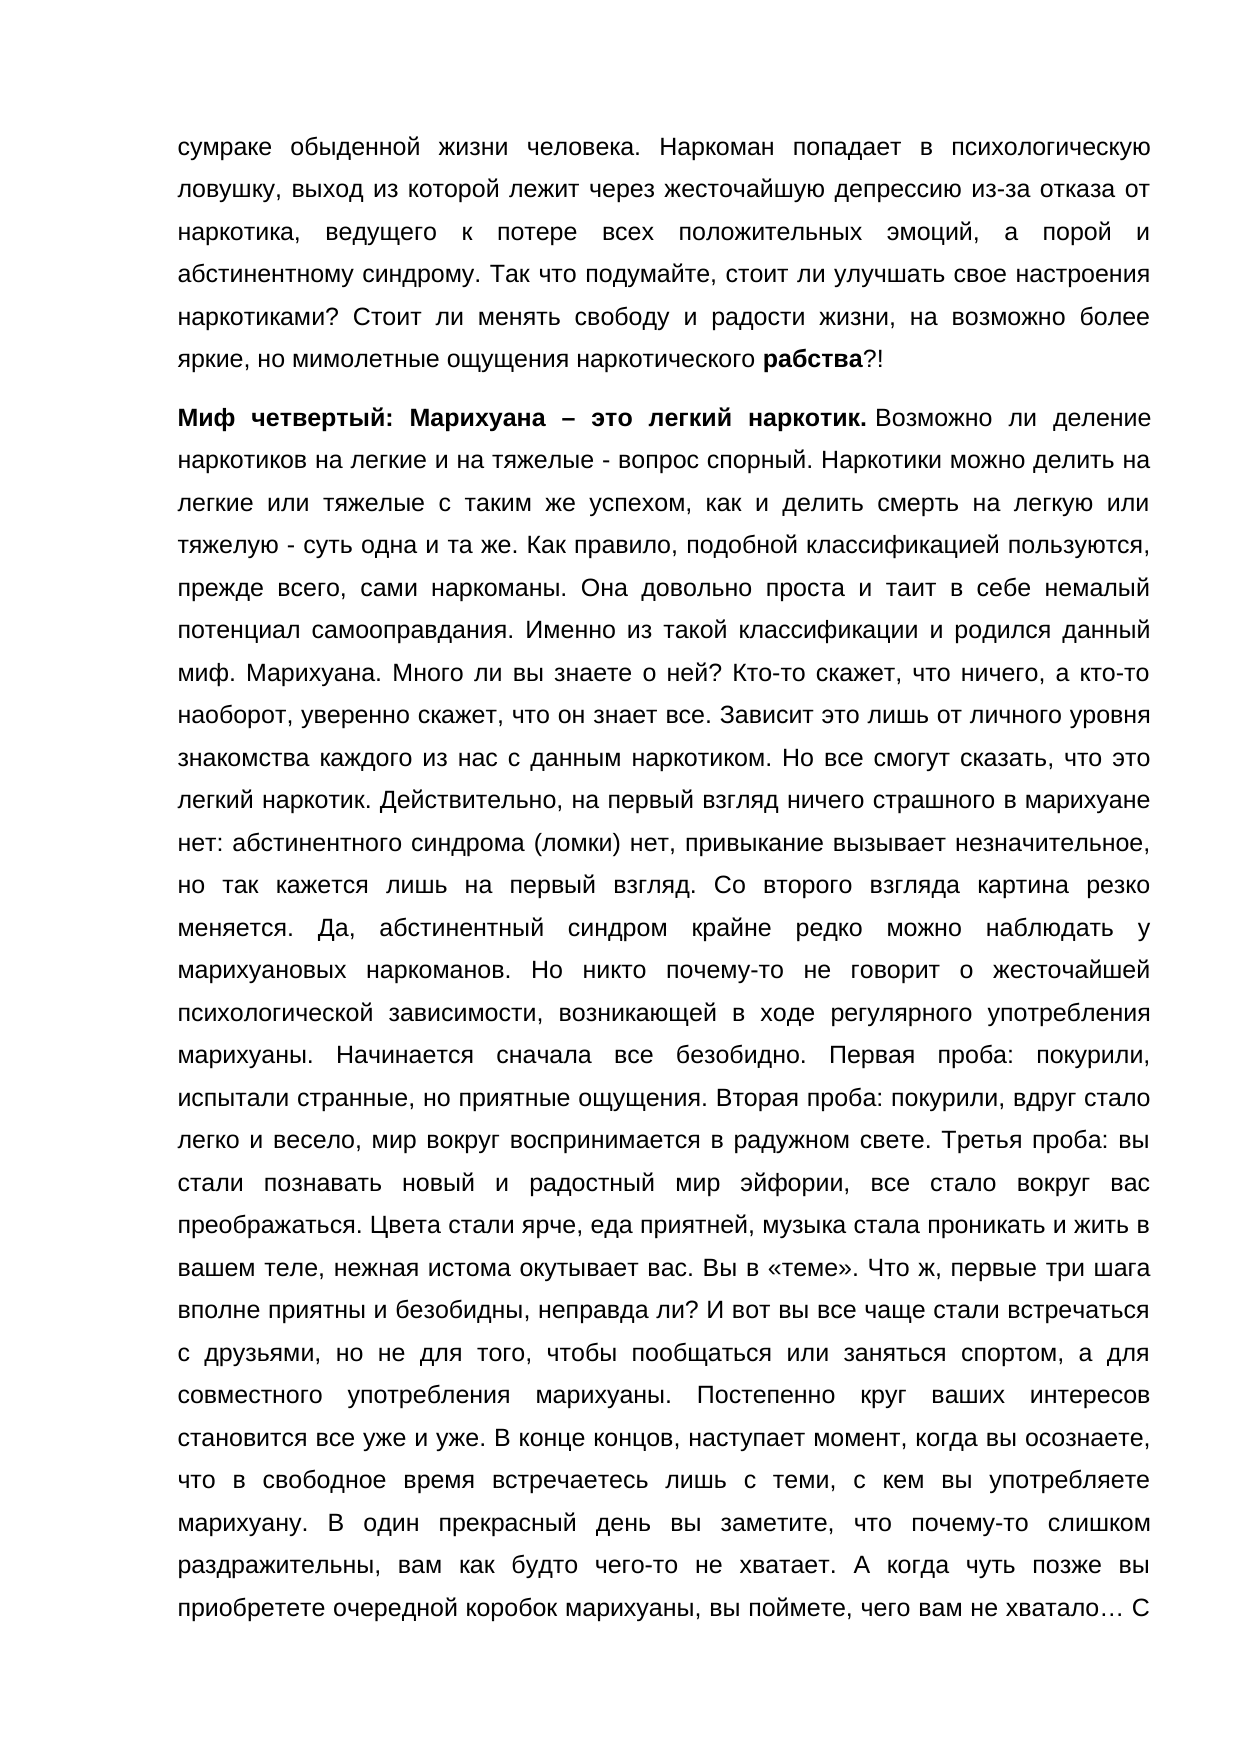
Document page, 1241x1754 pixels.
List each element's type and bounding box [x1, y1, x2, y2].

text [177, 118, 1152, 373]
text [177, 389, 1152, 1621]
